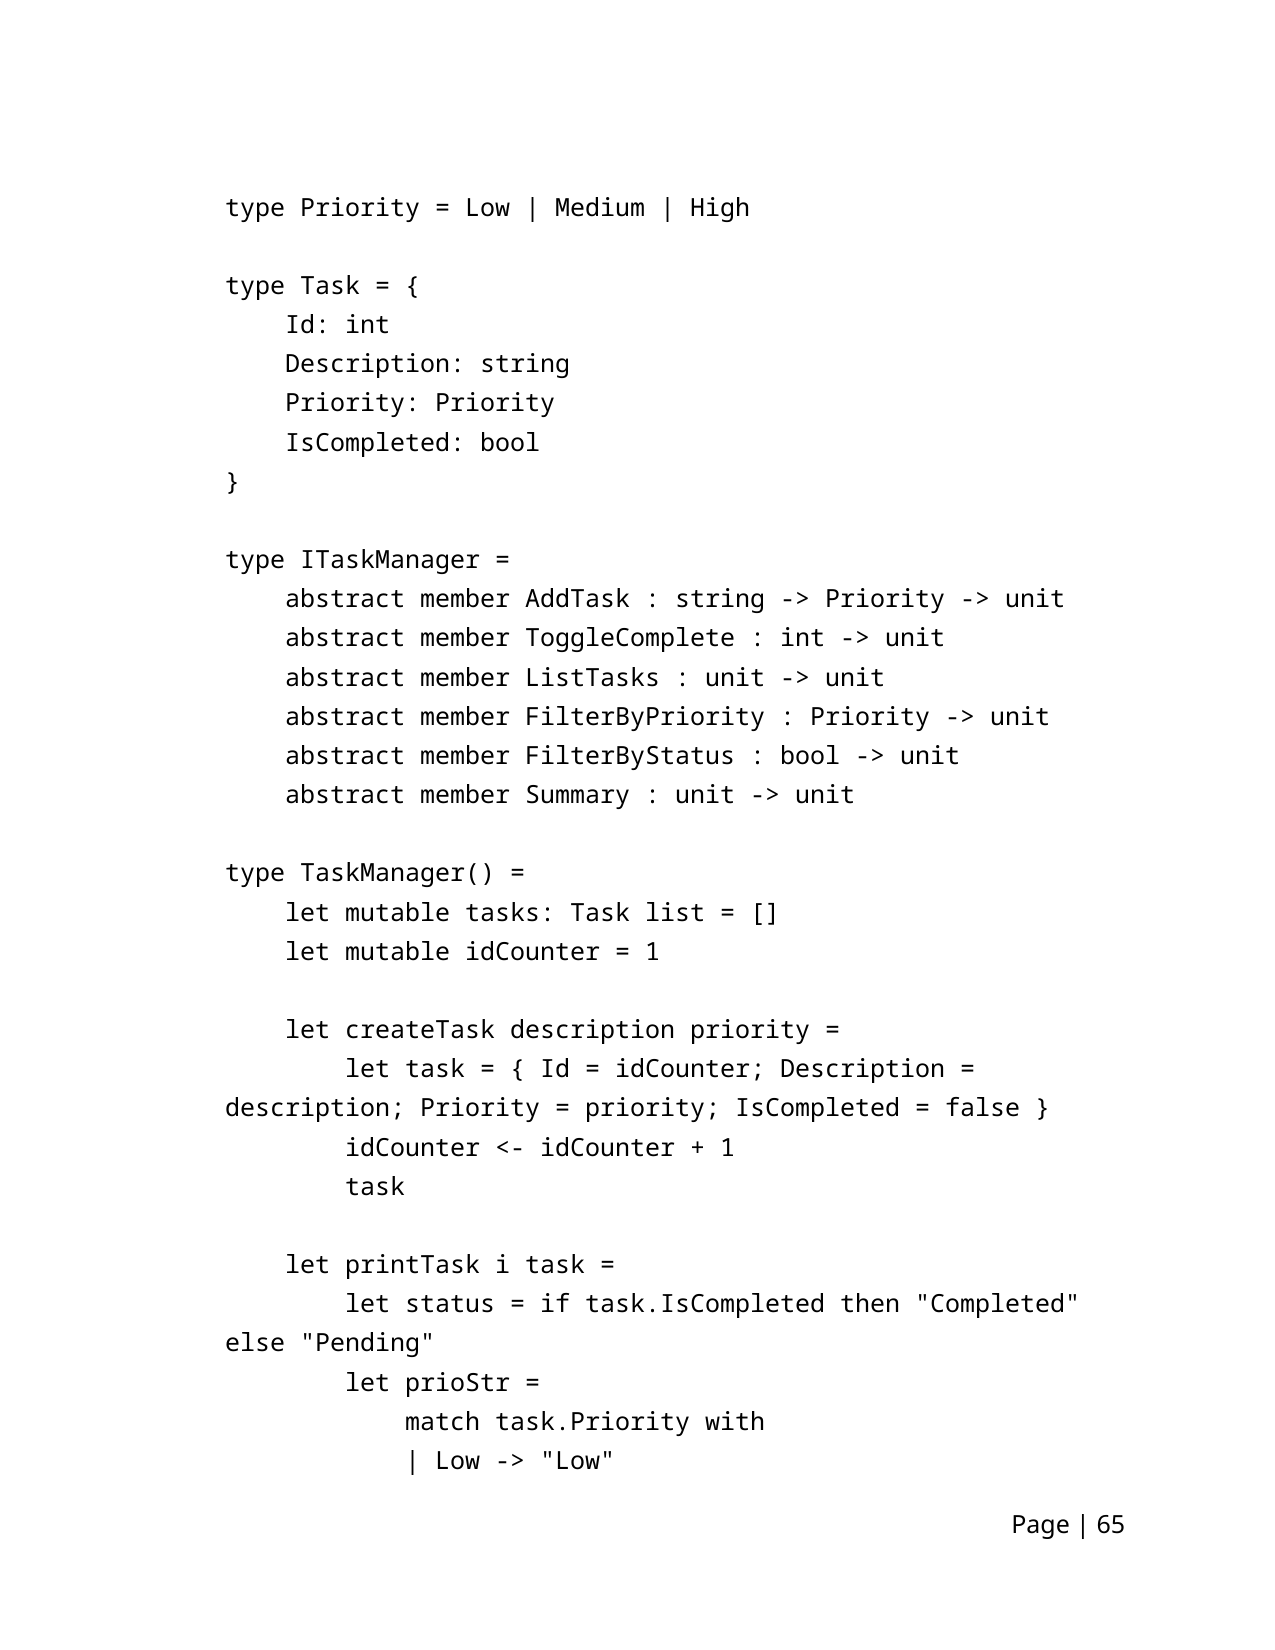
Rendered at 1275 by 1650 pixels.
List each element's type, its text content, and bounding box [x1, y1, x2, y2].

text IsCompleted: bool [225, 424, 1125, 458]
text let printTask i task = [225, 1247, 1125, 1281]
text } [225, 463, 1125, 497]
text type Task = { [225, 267, 1125, 302]
text let status = if task.IsCompleted then "Completed" else "Pending" [225, 1286, 1125, 1359]
text abstract member ToggleComplete : int -> unit [225, 620, 1125, 654]
text abstract member ListTasks : unit -> unit [225, 659, 1125, 693]
text type ITaskManager = [225, 542, 1125, 576]
text let createTask description priority = [225, 1012, 1125, 1046]
text abstract member Summary : unit -> unit [225, 777, 1125, 811]
text Priority: Priority [225, 385, 1125, 419]
text abstract member AddTask : string -> Priority -> unit [225, 581, 1125, 615]
text abstract member FilterByStatus : bool -> unit [225, 737, 1125, 772]
text let mutable tasks: Task list = [] [225, 894, 1125, 928]
text abstract member FilterByPriority : Priority -> unit [225, 698, 1125, 732]
text Id: int [225, 307, 1125, 341]
text | Low -> "Low" [225, 1442, 1125, 1477]
text Description: string [225, 346, 1125, 380]
text type TaskManager() = [225, 855, 1125, 889]
text idCounter <- idCounter + 1 [225, 1129, 1125, 1163]
text match task.Priority with [225, 1403, 1125, 1437]
text type Priority = Low | Medium | High [225, 189, 1125, 223]
text let prioStr = [225, 1364, 1125, 1398]
text let mutable idCounter = 1 [225, 933, 1125, 967]
text task [225, 1168, 1125, 1202]
text let task = { Id = idCounter; Description = description; Priority = priority; IsCompleted = false } [225, 1051, 1125, 1124]
